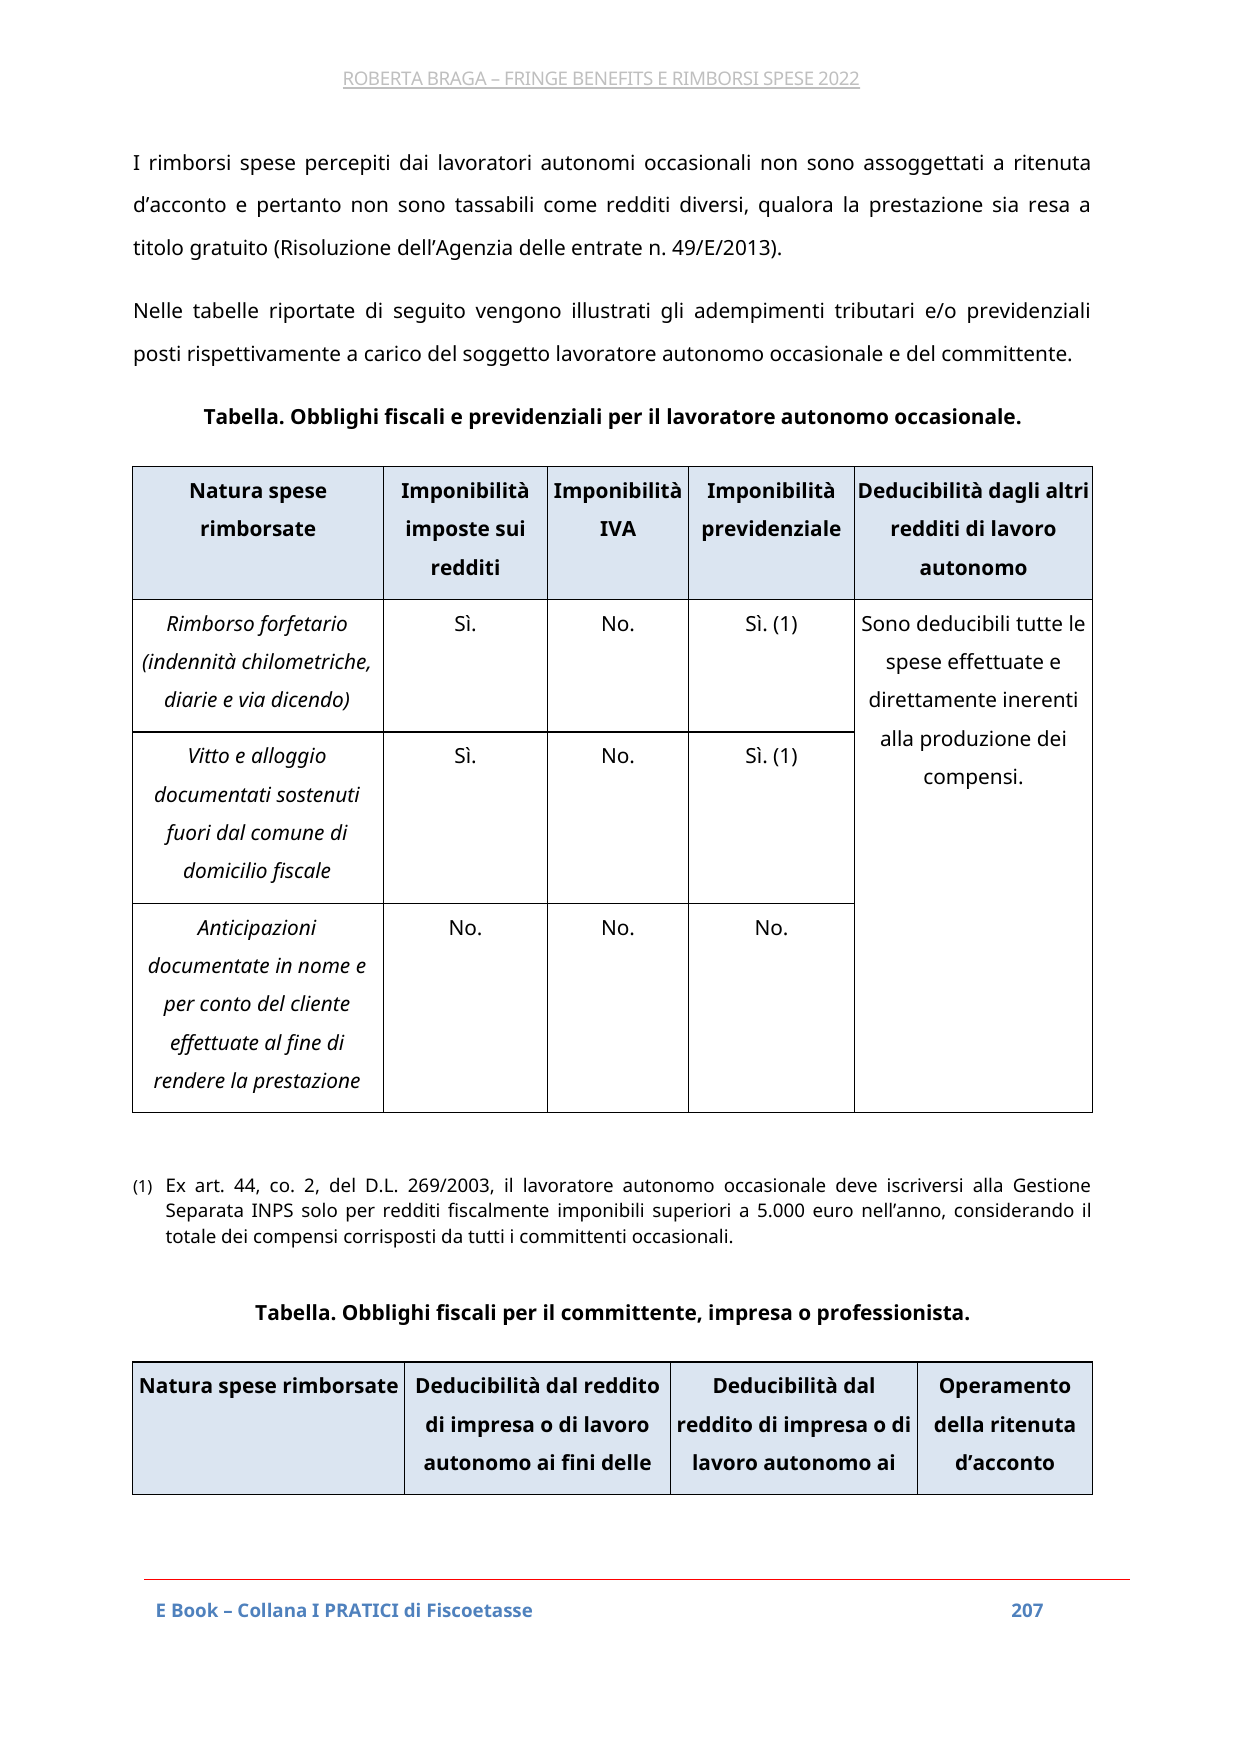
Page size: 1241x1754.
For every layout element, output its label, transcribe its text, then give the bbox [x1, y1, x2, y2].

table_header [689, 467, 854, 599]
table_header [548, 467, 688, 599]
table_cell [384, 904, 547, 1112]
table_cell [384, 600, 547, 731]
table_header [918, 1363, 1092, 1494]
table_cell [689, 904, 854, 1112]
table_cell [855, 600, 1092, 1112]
text Tabella. Obblighi fiscali e previdenziali per il lavoratore autonomo occasionale. [133, 402, 1092, 431]
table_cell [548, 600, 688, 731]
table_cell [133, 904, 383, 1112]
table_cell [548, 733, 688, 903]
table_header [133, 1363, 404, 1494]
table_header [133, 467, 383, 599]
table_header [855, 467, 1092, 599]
text Nelle tabelle riportate di seguito vengono illustrati gli adempimenti tributari e/o previdenziali posti rispettivamente a carico del soggetto lavoratore autonomo occasionale e del committente. [133, 296, 1092, 367]
text I rimborsi spese percepiti dai lavoratori autonomi occasionali non sono assoggettati a ritenuta d’acconto e pertanto non sono tassabili come redditi diversi, qualora la prestazione sia resa a titolo gratuito (Risoluzione dell’Agenzia delle entrate n. 49/E/2013). [133, 148, 1092, 261]
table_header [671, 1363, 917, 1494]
text Tabella. Obblighi fiscali per il committente, impresa o professionista. [133, 1298, 1092, 1326]
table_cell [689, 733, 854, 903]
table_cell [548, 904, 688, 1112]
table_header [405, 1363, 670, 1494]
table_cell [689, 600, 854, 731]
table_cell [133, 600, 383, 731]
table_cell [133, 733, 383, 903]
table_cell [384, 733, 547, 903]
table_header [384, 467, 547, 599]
list Ex art. 44, co. 2, del D.L. 269/2003, il lavoratore autonomo occasionale deve iscriversi alla Gestione Separata INPS solo per redditi fiscalmente imponibili superiori a 5.000 euro nell’anno, considerando il totale dei compensi corrisposti da tutti i committenti occasionali. [133, 1172, 1092, 1249]
